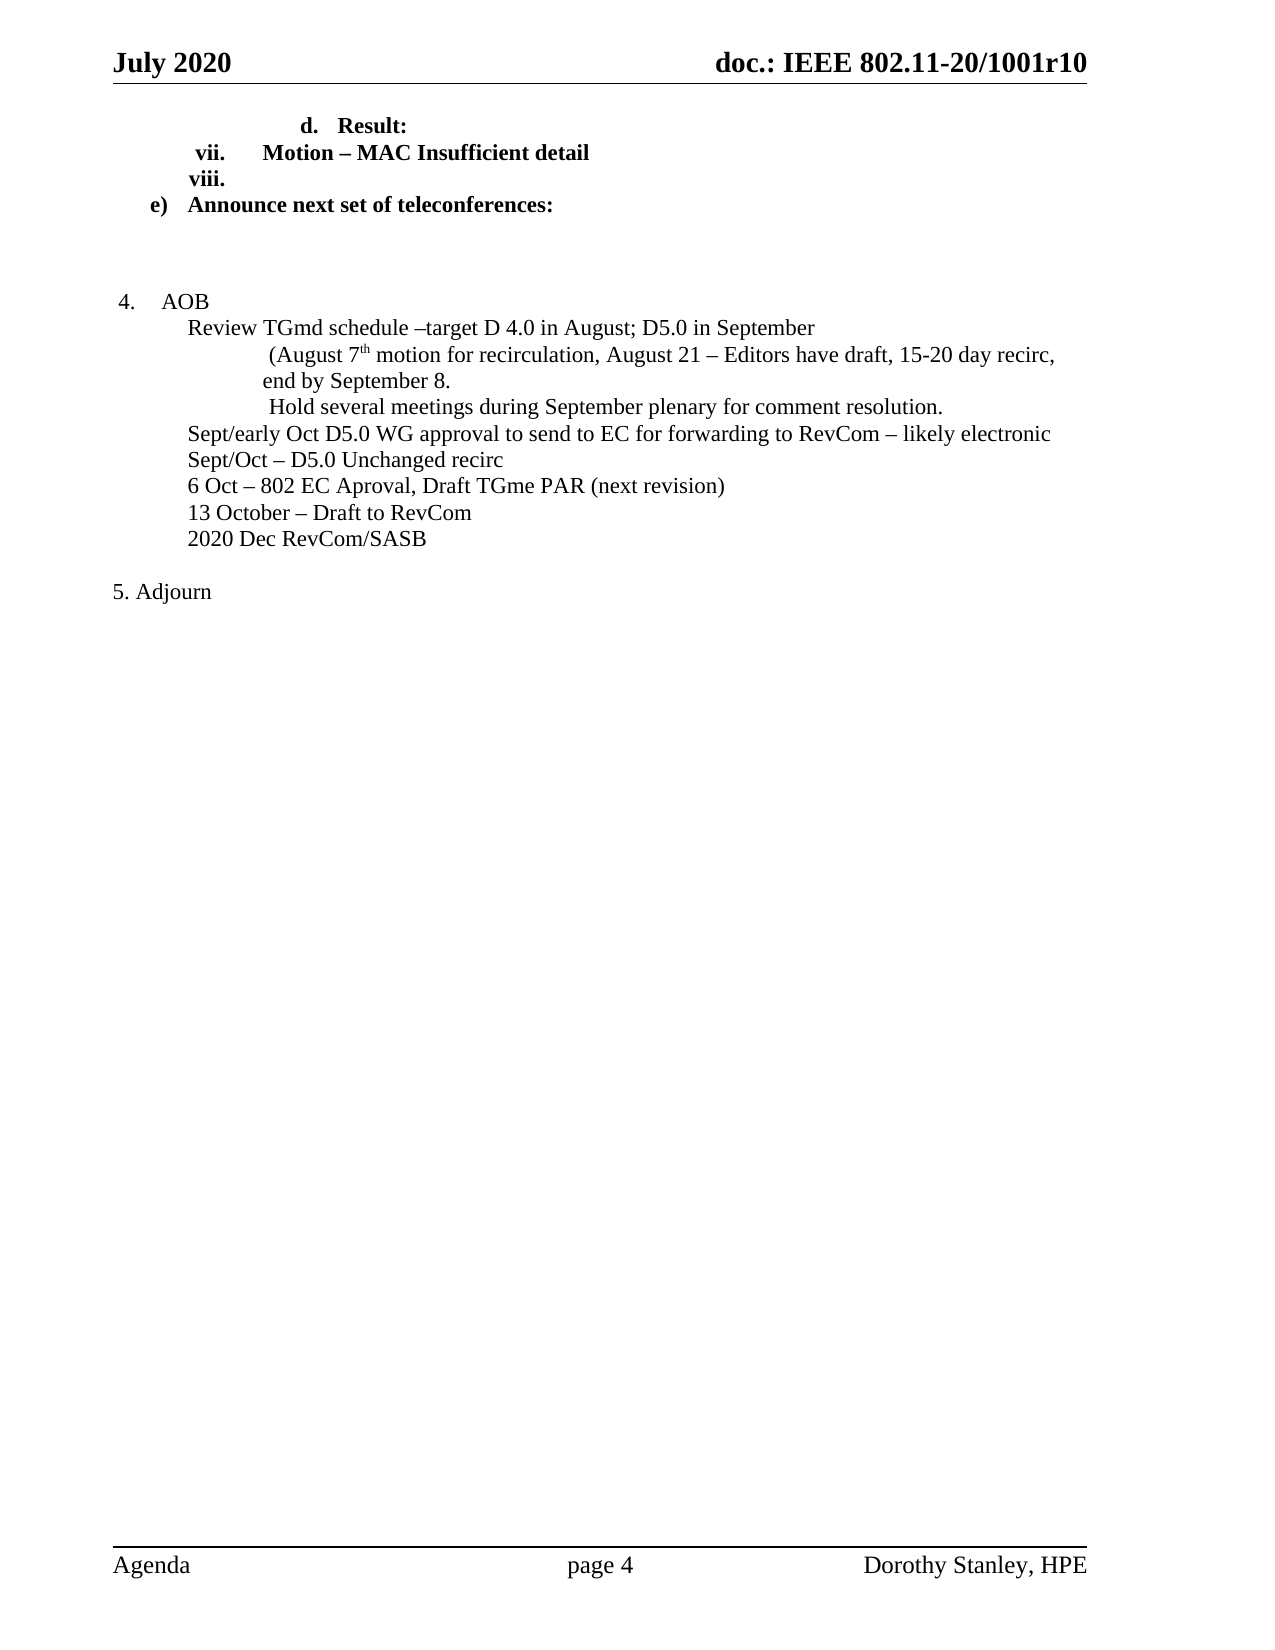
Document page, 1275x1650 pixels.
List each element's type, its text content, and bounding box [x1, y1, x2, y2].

list Hold several meetings during September plenary for comment resolution. [262, 393, 1087, 420]
list 4. AOB [112, 288, 1087, 314]
list Sept/early Oct D5.0 WG approval to send to EC for forwarding to RevCom – likely electronic [112, 420, 1087, 446]
list 2020 Dec RevCom/SASB [112, 525, 1087, 552]
list 5. Adjourn [112, 578, 1087, 604]
list (August 7th motion for recirculation, August 21 – Editors have draft, 15-20 day recirc, end by September 8. [262, 341, 1087, 393]
list Result: [300, 112, 1087, 139]
list 6 Oct – 802 EC Aproval, Draft TGme PAR (next revision) [112, 472, 1087, 499]
list 13 October – Draft to RevCom [112, 499, 1087, 525]
list Announce next set of teleconferences: [150, 192, 1087, 218]
list Motion – MAC Insufficient detail [225, 139, 1087, 165]
list Review TGmd schedule –target D 4.0 in August; D5.0 in September [112, 314, 1087, 341]
list Sept/Oct – D5.0 Unchanged recirc [112, 446, 1087, 472]
